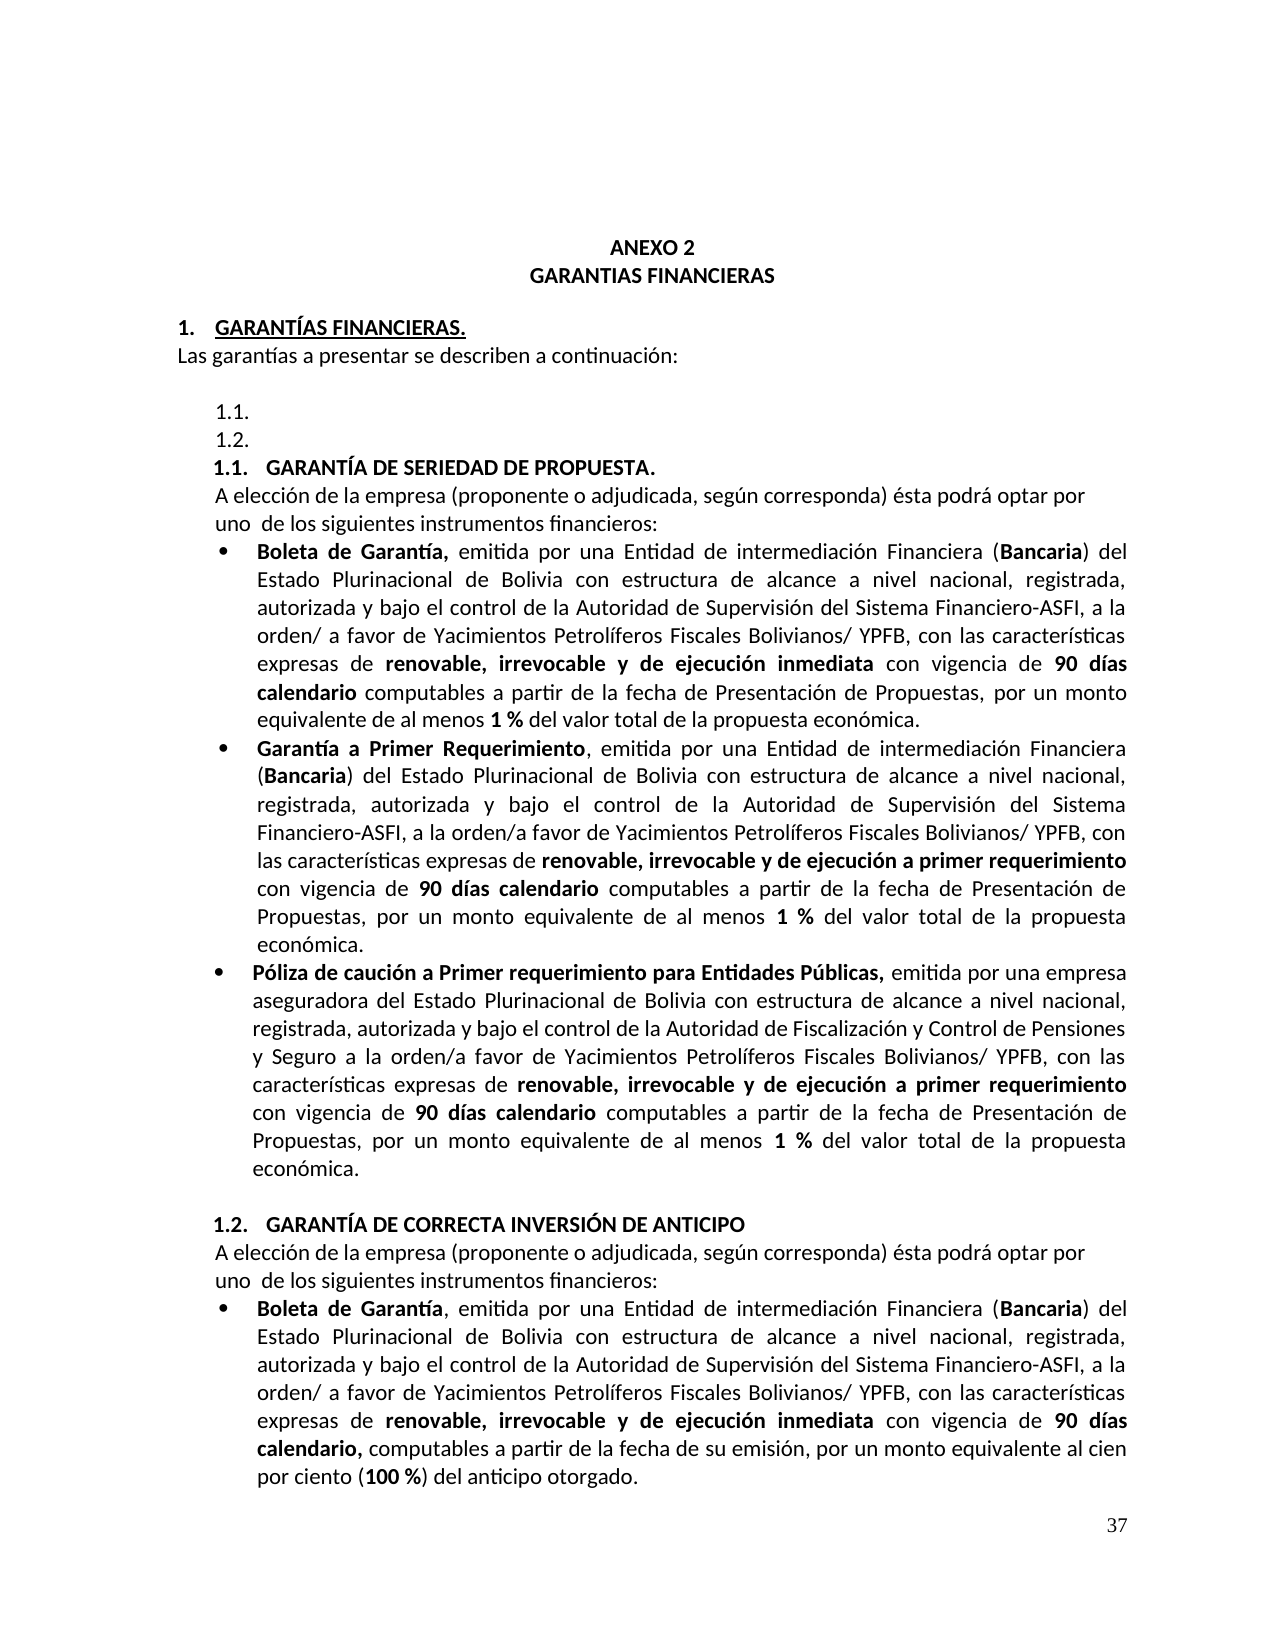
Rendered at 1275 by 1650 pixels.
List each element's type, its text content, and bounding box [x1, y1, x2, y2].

text A elección de la empresa (proponente o adjudicada, según corresponda) ésta podrá optar por uno de los siguientes instrumentos financieros: [215, 1238, 1127, 1294]
list Póliza de caución a Primer requerimiento para Entidades Públicas, emitida por una empresa aseguradora del Estado Plurinacional de Bolivia con estructura de alcance a nivel nacional, registrada, autorizada y bajo el control de la Autoridad de Fiscalización y Control de Pensiones y Seguro a la orden/a favor de Yacimientos Petrolíferos Fiscales Bolivianos/ YPFB, con las características expresas de renovable, irrevocable y de ejecución a primer requerimiento con vigencia de 90 días calendario computables a partir de la fecha de Presentación de Propuestas, por un monto equivalente de al menos 1 % del valor total de la propuesta económica. [215, 958, 1127, 1182]
list Boleta de Garantía, emitida por una Entidad de intermediación Financiera (Bancaria) del Estado Plurinacional de Bolivia con estructura de alcance a nivel nacional, registrada, autorizada y bajo el control de la Autoridad de Supervisión del Sistema Financiero-ASFI, a la orden/ a favor de Yacimientos Petrolíferos Fiscales Bolivianos/ YPFB, con las características expresas de renovable, irrevocable y de ejecución inmediata con vigencia de 90 días calendario, computables a partir de la fecha de su emisión, por un monto equivalente al cien por ciento (100 %) del anticipo otorgado. [219, 1294, 1127, 1490]
list GARANTÍA DE SERIEDAD DE PROPUESTA. [213, 453, 1127, 481]
list GARANTÍA DE CORRECTA INVERSIÓN DE ANTICIPO [213, 1210, 1127, 1238]
list GARANTÍAS FINANCIERAS. [177, 313, 1127, 341]
text Las garantías a presentar se describen a continuación: [177, 341, 1127, 369]
text GARANTIAS FINANCIERAS [177, 261, 1127, 289]
text ANEXO 2 [177, 233, 1127, 261]
text A elección de la empresa (proponente o adjudicada, según corresponda) ésta podrá optar por uno de los siguientes instrumentos financieros: [215, 481, 1127, 537]
list Garantía a Primer Requerimiento, emitida por una Entidad de intermediación Financiera (Bancaria) del Estado Plurinacional de Bolivia con estructura de alcance a nivel nacional, registrada, autorizada y bajo el control de la Autoridad de Supervisión del Sistema Financiero-ASFI, a la orden/a favor de Yacimientos Petrolíferos Fiscales Bolivianos/ YPFB, con las características expresas de renovable, irrevocable y de ejecución a primer requerimiento con vigencia de 90 días calendario computables a partir de la fecha de Presentación de Propuestas, por un monto equivalente de al menos 1 % del valor total de la propuesta económica. [219, 734, 1127, 958]
list Boleta de Garantía, emitida por una Entidad de intermediación Financiera (Bancaria) del Estado Plurinacional de Bolivia con estructura de alcance a nivel nacional, registrada, autorizada y bajo el control de la Autoridad de Supervisión del Sistema Financiero-ASFI, a la orden/ a favor de Yacimientos Petrolíferos Fiscales Bolivianos/ YPFB, con las características expresas de renovable, irrevocable y de ejecución inmediata con vigencia de 90 días calendario computables a partir de la fecha de Presentación de Propuestas, por un monto equivalente de al menos 1 % del valor total de la propuesta económica. [219, 537, 1127, 734]
